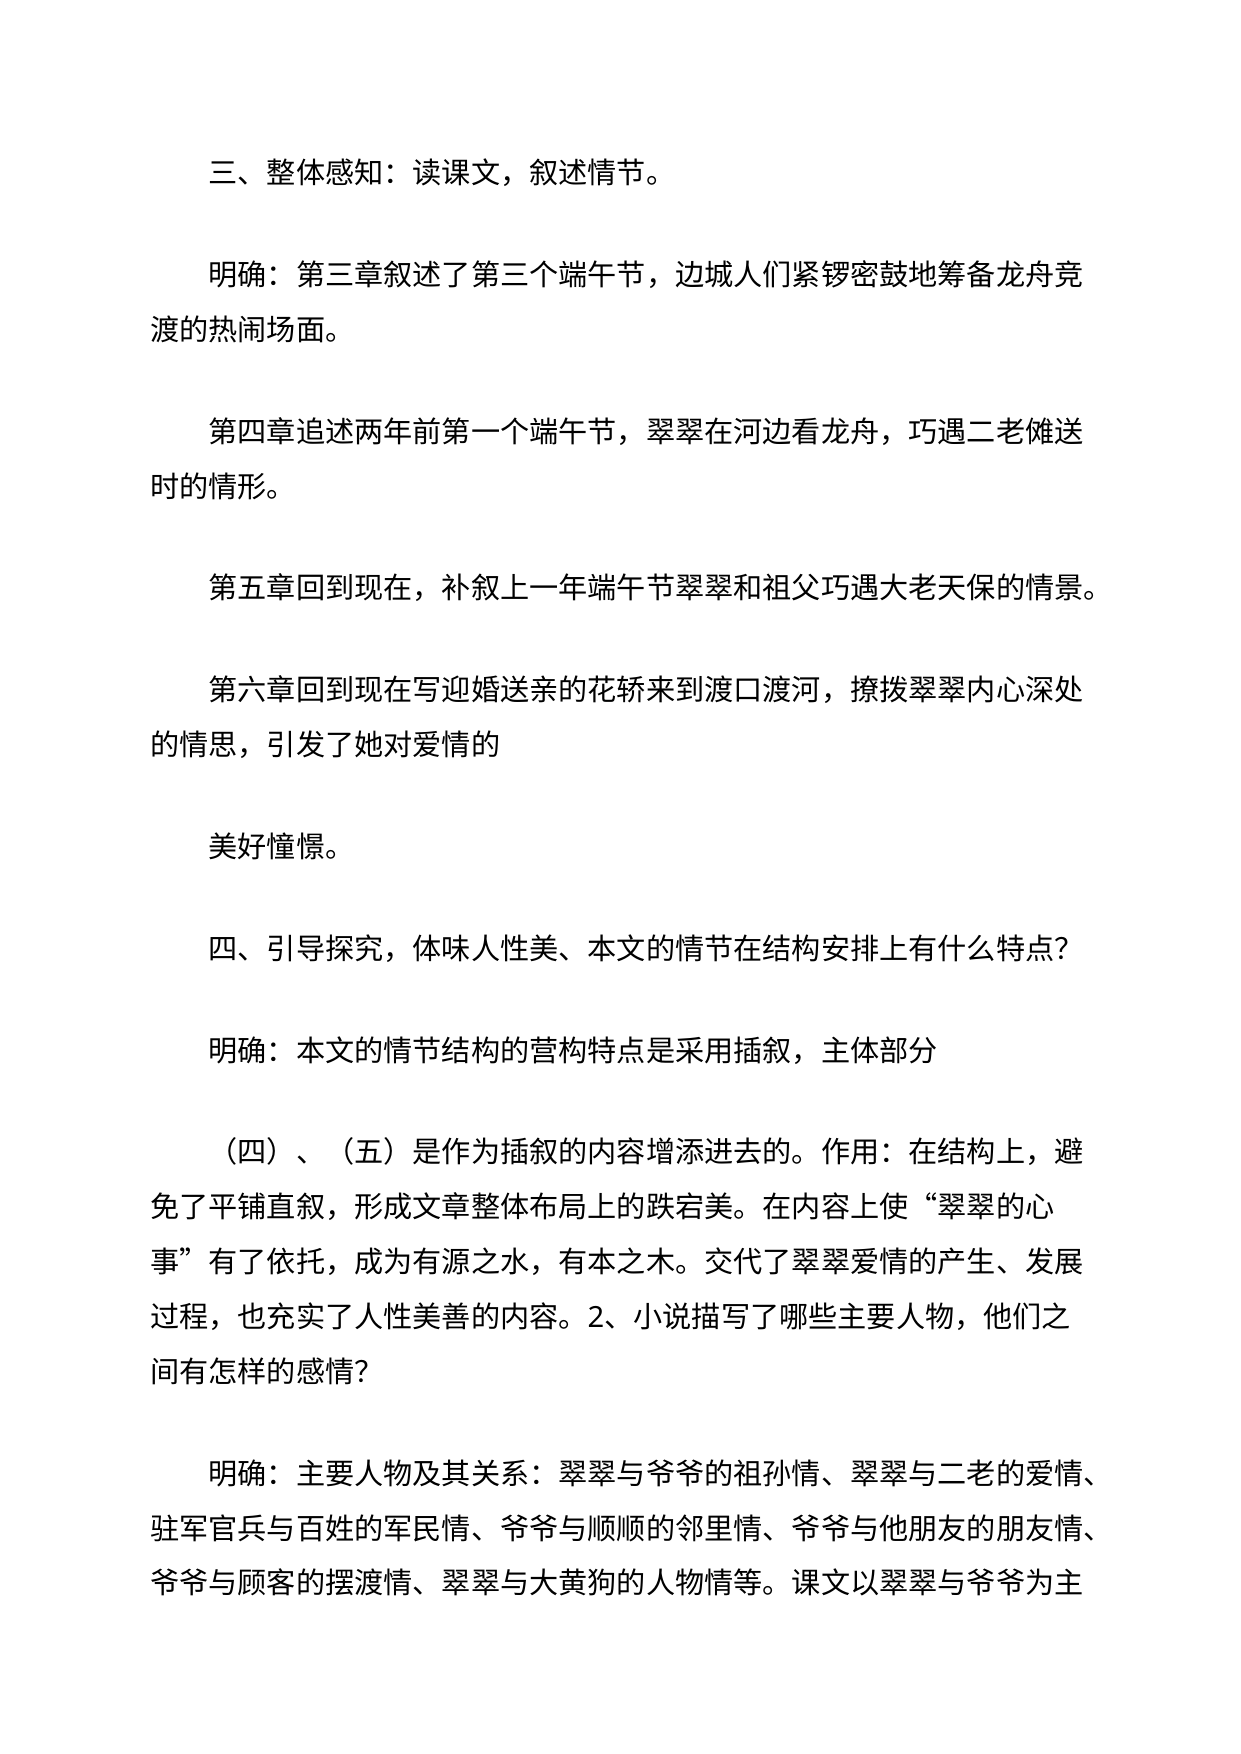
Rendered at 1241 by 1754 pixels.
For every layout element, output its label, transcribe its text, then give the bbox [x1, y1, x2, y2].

text 四、引导探究，体味人性美、本文的情节在结构安排上有什么特点？ [150, 925, 1090, 968]
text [150, 1450, 1090, 1602]
text 第五章回到现在，补叙上一年端午节翠翠和祖父巧遇大老天保的情景。 [150, 565, 1090, 607]
text 明确：本文的情节结构的营构特点是采用插叙，主体部分 [150, 1027, 1090, 1069]
text 三、整体感知：读课文，叙述情节。 [150, 150, 1090, 192]
text （四）、（五）是作为插叙的内容增添进去的。作用：在结构上，避免了平铺直叙，形成文章整体布局上的跌宕美。在内容上使“翠翠的心事”有了依托，成为有源之水，有本之木。交代了翠翠爱情的产生、发展过程，也充实了人性美善的内容。2、小说描写了哪些主要人物，他们之间有怎样的感情？ [150, 1129, 1090, 1391]
text 明确：第三章叙述了第三个端午节，边城人们紧锣密鼓地筹备龙舟竞渡的热闹场面。 [150, 252, 1090, 349]
text 第四章追述两年前第一个端午节，翠翠在河边看龙舟，巧遇二老傩送时的情形。 [150, 408, 1090, 506]
text 美好憧憬。 [150, 823, 1090, 866]
text 第六章回到现在写迎婚送亲的花轿来到渡口渡河，撩拨翠翠内心深处的情思，引发了她对爱情的 [150, 667, 1090, 764]
